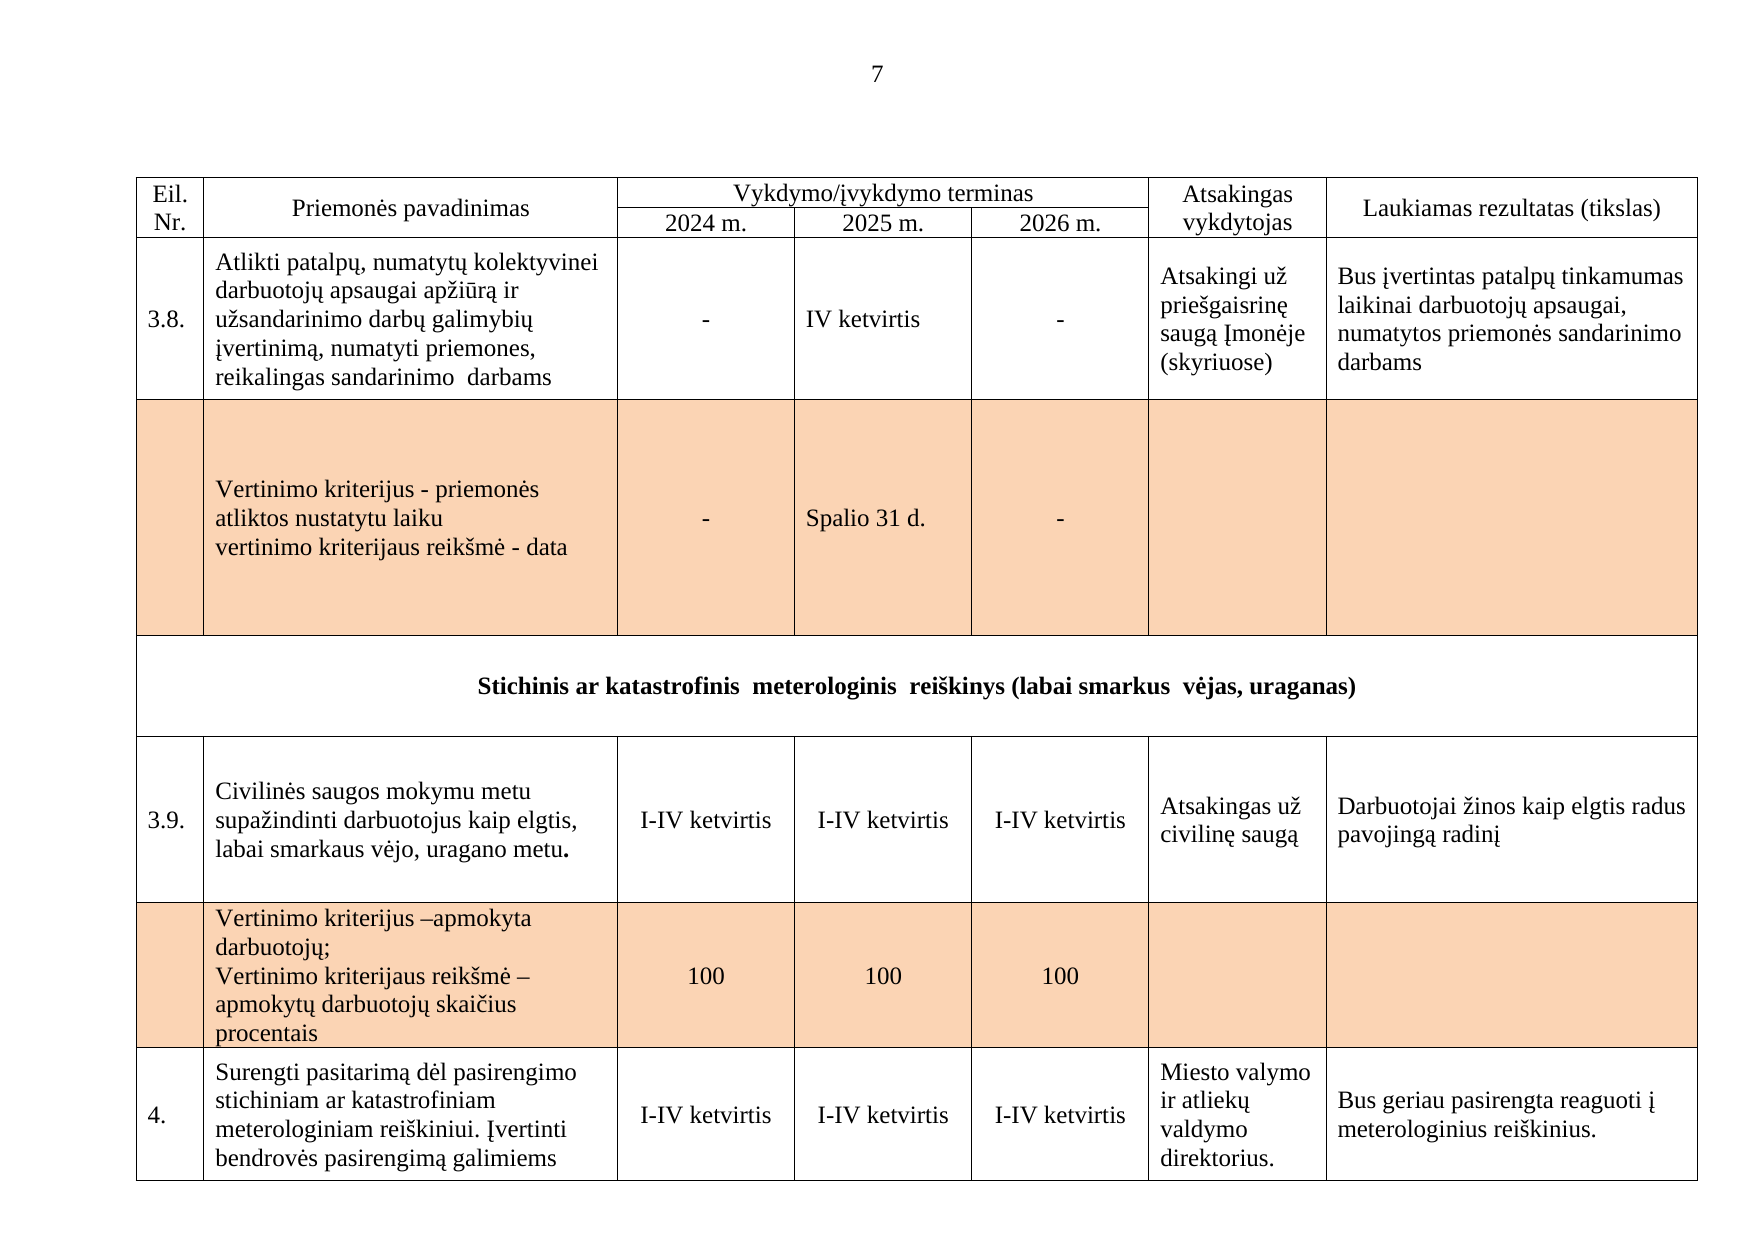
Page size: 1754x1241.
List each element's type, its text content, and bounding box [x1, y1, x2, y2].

table_cell [1149, 903, 1326, 1047]
table_header Vykdymo/įvykdymo terminas [618, 178, 1148, 207]
table_cell 2026 m. [972, 208, 1148, 237]
table_cell Atlikti patalpų, numatytų kolektyvinei darbuotojų apsaugai apžiūrą ir užsandarinimo darbų galimybių įvertinimą, numatyti priemones, reikalingas sandarinimo darbams [204, 238, 617, 399]
table_cell I-IV ketvirtis [795, 737, 971, 902]
table_cell 100 [972, 903, 1148, 1047]
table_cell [204, 1048, 617, 1180]
table_cell I-IV ketvirtis [618, 737, 794, 902]
table_cell [1327, 400, 1697, 635]
table_cell Stichinis ar katastrofinis meterologinis reiškinys (labai smarkus vėjas, uraganas) [137, 636, 1697, 736]
table_cell Vertinimo kriterijus - priemonės atliktos nustatytu laiku vertinimo kriterijaus reikšmė - data [204, 400, 617, 635]
table_cell I-IV ketvirtis [618, 1048, 794, 1180]
table_cell I-IV ketvirtis [972, 737, 1148, 902]
table_cell Atsakingas už civilinę saugą [1149, 737, 1326, 902]
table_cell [1327, 1048, 1697, 1180]
table_cell I-IV ketvirtis [972, 1048, 1148, 1180]
table_cell 3.8. [137, 238, 203, 399]
table_cell Spalio 31 d. [795, 400, 971, 635]
table_cell [1149, 400, 1326, 635]
table_cell 3.9. [137, 737, 203, 902]
table_cell 2024 m. [618, 208, 794, 237]
table_cell Atsakingi už priešgaisrinę saugą Įmonėje (skyriuose) [1149, 238, 1326, 399]
table_header Laukiamas rezultatas (tikslas) [1327, 178, 1697, 237]
table_cell Civilinės saugos mokymu metu supažindinti darbuotojus kaip elgtis, labai smarkaus vėjo, uragano metu. [204, 737, 617, 902]
table_header Eil. Nr. [137, 178, 203, 237]
table_header Priemonės pavadinimas [204, 178, 617, 237]
table_cell [137, 400, 203, 635]
table_header Atsakingas vykdytojas [1149, 178, 1326, 237]
table_cell [1327, 903, 1697, 1047]
table_cell IV ketvirtis [795, 238, 971, 399]
table_cell 100 [795, 903, 971, 1047]
table_cell - [972, 400, 1148, 635]
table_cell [1149, 1048, 1326, 1180]
table_cell 4. [137, 1048, 203, 1180]
table_cell [137, 903, 203, 1047]
table_cell - [618, 238, 794, 399]
table_cell 2025 m. [795, 208, 971, 237]
table_cell - [972, 238, 1148, 399]
table_cell 100 [618, 903, 794, 1047]
table_cell - [618, 400, 794, 635]
table_cell Vertinimo kriterijus –apmokyta darbuotojų; Vertinimo kriterijaus reikšmė – apmokytų darbuotojų skaičius procentais [204, 903, 617, 1047]
table_cell Darbuotojai žinos kaip elgtis radus pavojingą radinį [1327, 737, 1697, 902]
table_cell I-IV ketvirtis [795, 1048, 971, 1180]
table_cell Bus įvertintas patalpų tinkamumas laikinai darbuotojų apsaugai, numatytos priemonės sandarinimo darbams [1327, 238, 1697, 399]
